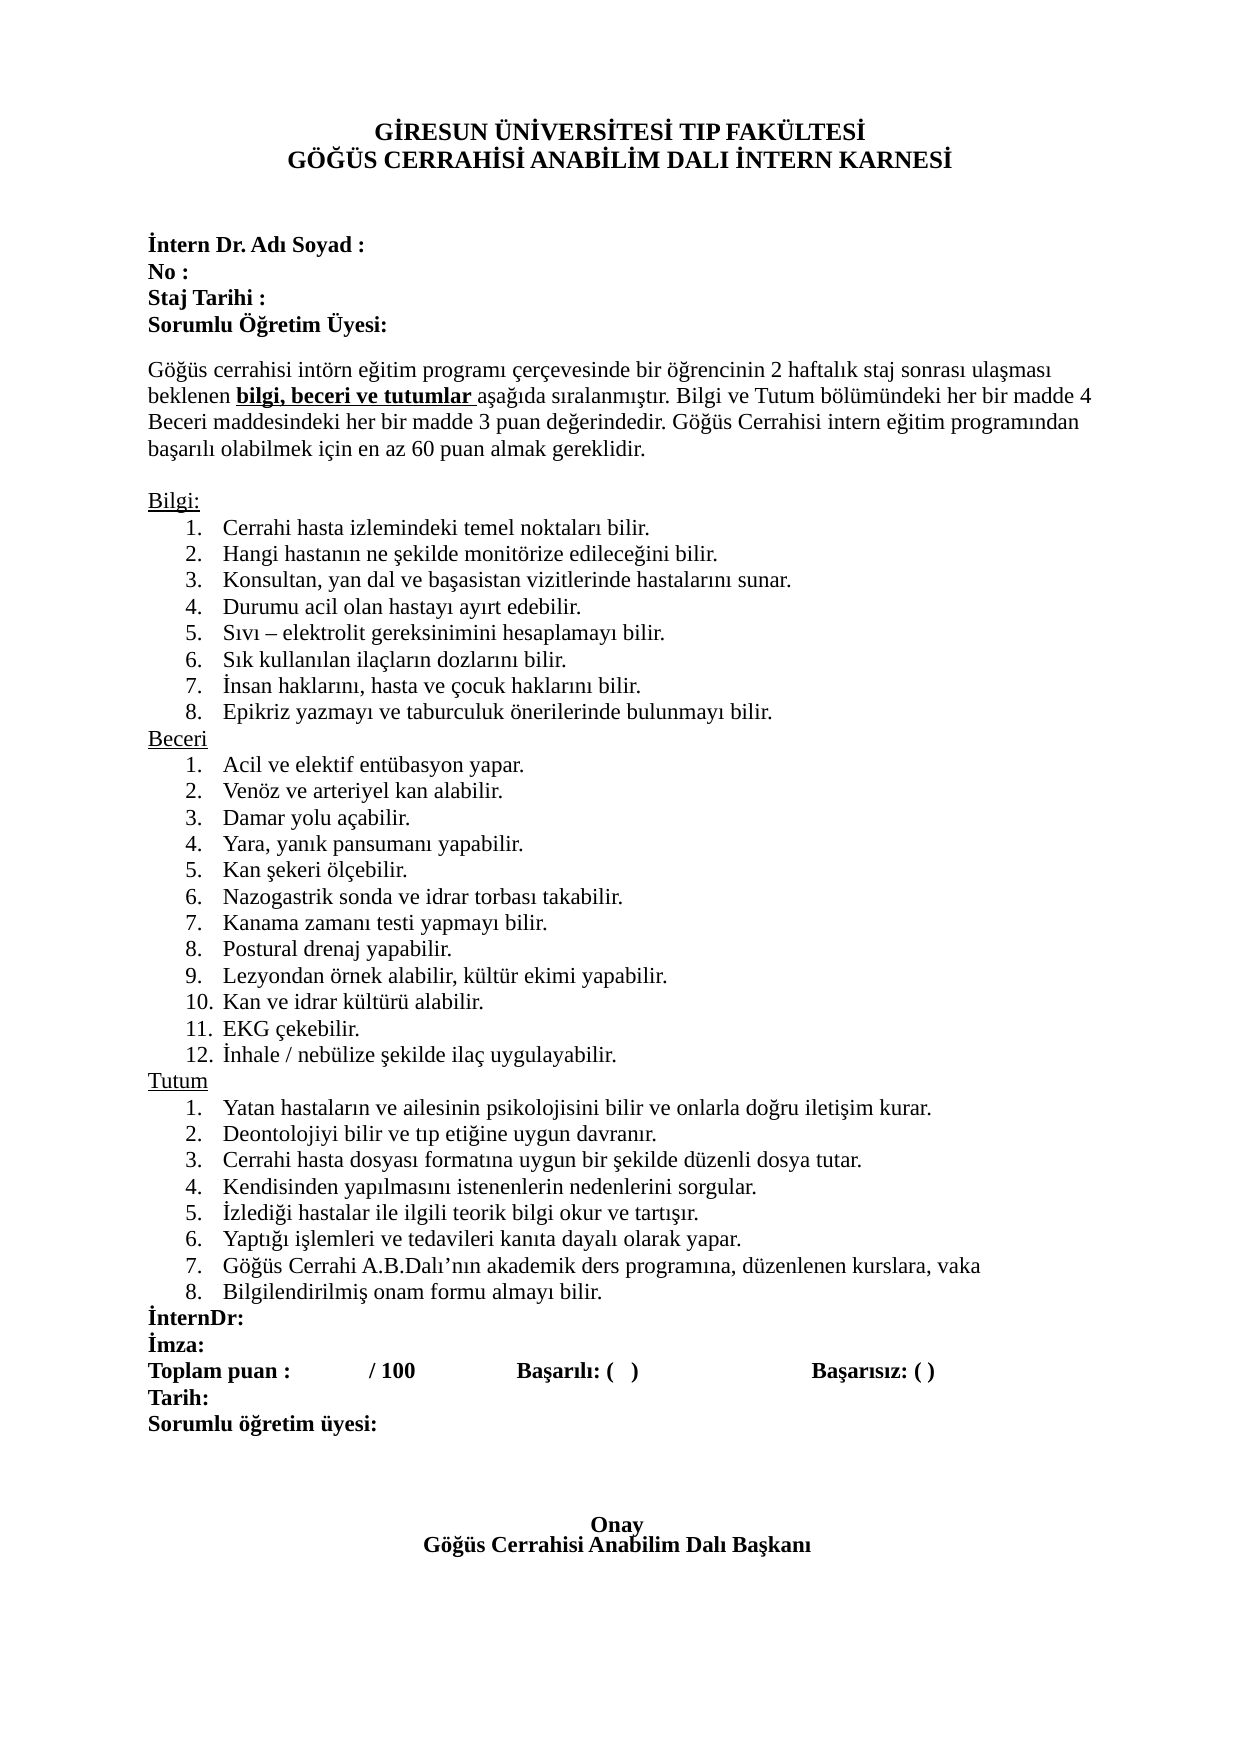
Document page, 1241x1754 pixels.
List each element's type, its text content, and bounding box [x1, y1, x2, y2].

list Yaptığı işlemleri ve tedavileri kanıta dayalı olarak yapar. [185, 1225, 1092, 1252]
list Postural drenaj yapabilir. [185, 936, 1092, 962]
text Sorumlu Öğretim Üyesi: [148, 311, 1092, 337]
list Cerrahi hasta izlemindeki temel noktaları bilir. [185, 514, 1092, 540]
list Bilgilendirilmiş onam formu almayı bilir. [185, 1278, 1092, 1304]
text Göğüs cerrahisi intörn eğitim programı çerçevesinde bir öğrencinin 2 haftalık staj sonrası ulaşması beklenen bilgi, beceri ve tutumlar aşağıda sıralanmıştır. Bilgi ve Tutum bölümündeki her bir madde 4 Beceri maddesindeki her bir madde 3 puan değerindedir. Göğüs Cerrahisi intern eğitim programından başarılı olabilmek için en az 60 puan almak gereklidir. [148, 356, 1092, 461]
text Tutum [148, 1067, 1092, 1094]
text İmza: [148, 1331, 1092, 1357]
list Lezyondan örnek alabilir, kültür ekimi yapabilir. [185, 962, 1092, 988]
list İnsan haklarını, hasta ve çocuk haklarını bilir. [185, 672, 1092, 698]
list İnhale / nebülize şekilde ilaç uygulayabilir. [185, 1041, 1092, 1067]
text Staj Tarihi : [148, 284, 1092, 311]
text Toplam puan : / 100 Başarılı: ( ) Başarısız: ( ) [148, 1357, 1092, 1383]
list Cerrahi hasta dosyası formatına uygun bir şekilde düzenli dosya tutar. [185, 1146, 1092, 1173]
list Nazogastrik sonda ve idrar torbası takabilir. [185, 883, 1092, 909]
list Venöz ve arteriyel kan alabilir. [185, 777, 1092, 804]
list Sık kullanılan ilaçların dozlarını bilir. [185, 646, 1092, 672]
list Kan ve idrar kültürü alabilir. [185, 988, 1092, 1014]
text Sorumlu öğretim üyesi: [148, 1410, 1092, 1436]
list EKG çekebilir. [185, 1014, 1092, 1041]
list Acil ve elektif entübasyon yapar. [185, 751, 1092, 777]
text GÖĞÜS CERRAHİSİ ANABİLİM DALI İNTERN KARNESİ [148, 145, 1092, 174]
text Tarih: [148, 1383, 1092, 1410]
list Yara, yanık pansumanı yapabilir. [185, 830, 1092, 856]
list Yatan hastaların ve ailesinin psikolojisini bilir ve onlarla doğru iletişim kurar. [185, 1094, 1092, 1120]
text Onay [148, 1515, 1086, 1536]
list Durumu acil olan hastayı ayırt edebilir. [185, 593, 1092, 619]
text Göğüs Cerrahisi Anabilim Dalı Başkanı [148, 1536, 1086, 1557]
list Konsultan, yan dal ve başasistan vizitlerinde hastalarını sunar. [185, 567, 1092, 593]
list Deontolojiyi bilir ve tıp etiğine uygun davranır. [185, 1120, 1092, 1146]
list Kan şekeri ölçebilir. [185, 856, 1092, 883]
text İnternDr: [148, 1304, 1092, 1331]
list Hangi hastanın ne şekilde monitörize edileceğini bilir. [185, 540, 1092, 567]
list Kendisinden yapılmasını istenenlerin nedenlerini sorgular. [185, 1173, 1092, 1199]
list Epikriz yazmayı ve taburculuk önerilerinde bulunmayı bilir. [185, 698, 1092, 725]
text No : [148, 258, 1092, 284]
text Bilgi: [148, 487, 1092, 514]
list Damar yolu açabilir. [185, 804, 1092, 830]
text GİRESUN ÜNİVERSİTESİ TIP FAKÜLTESİ [148, 117, 1092, 145]
list Göğüs Cerrahi A.B.Dalı’nın akademik ders programına, düzenlenen kurslara, vaka [185, 1252, 1092, 1278]
list İzlediği hastalar ile ilgili teorik bilgi okur ve tartışır. [185, 1199, 1092, 1225]
text İntern Dr. Adı Soyad : [148, 232, 1092, 258]
text Beceri [148, 725, 1092, 751]
list Kanama zamanı testi yapmayı bilir. [185, 909, 1092, 936]
list Sıvı – elektrolit gereksinimini hesaplamayı bilir. [185, 619, 1092, 646]
